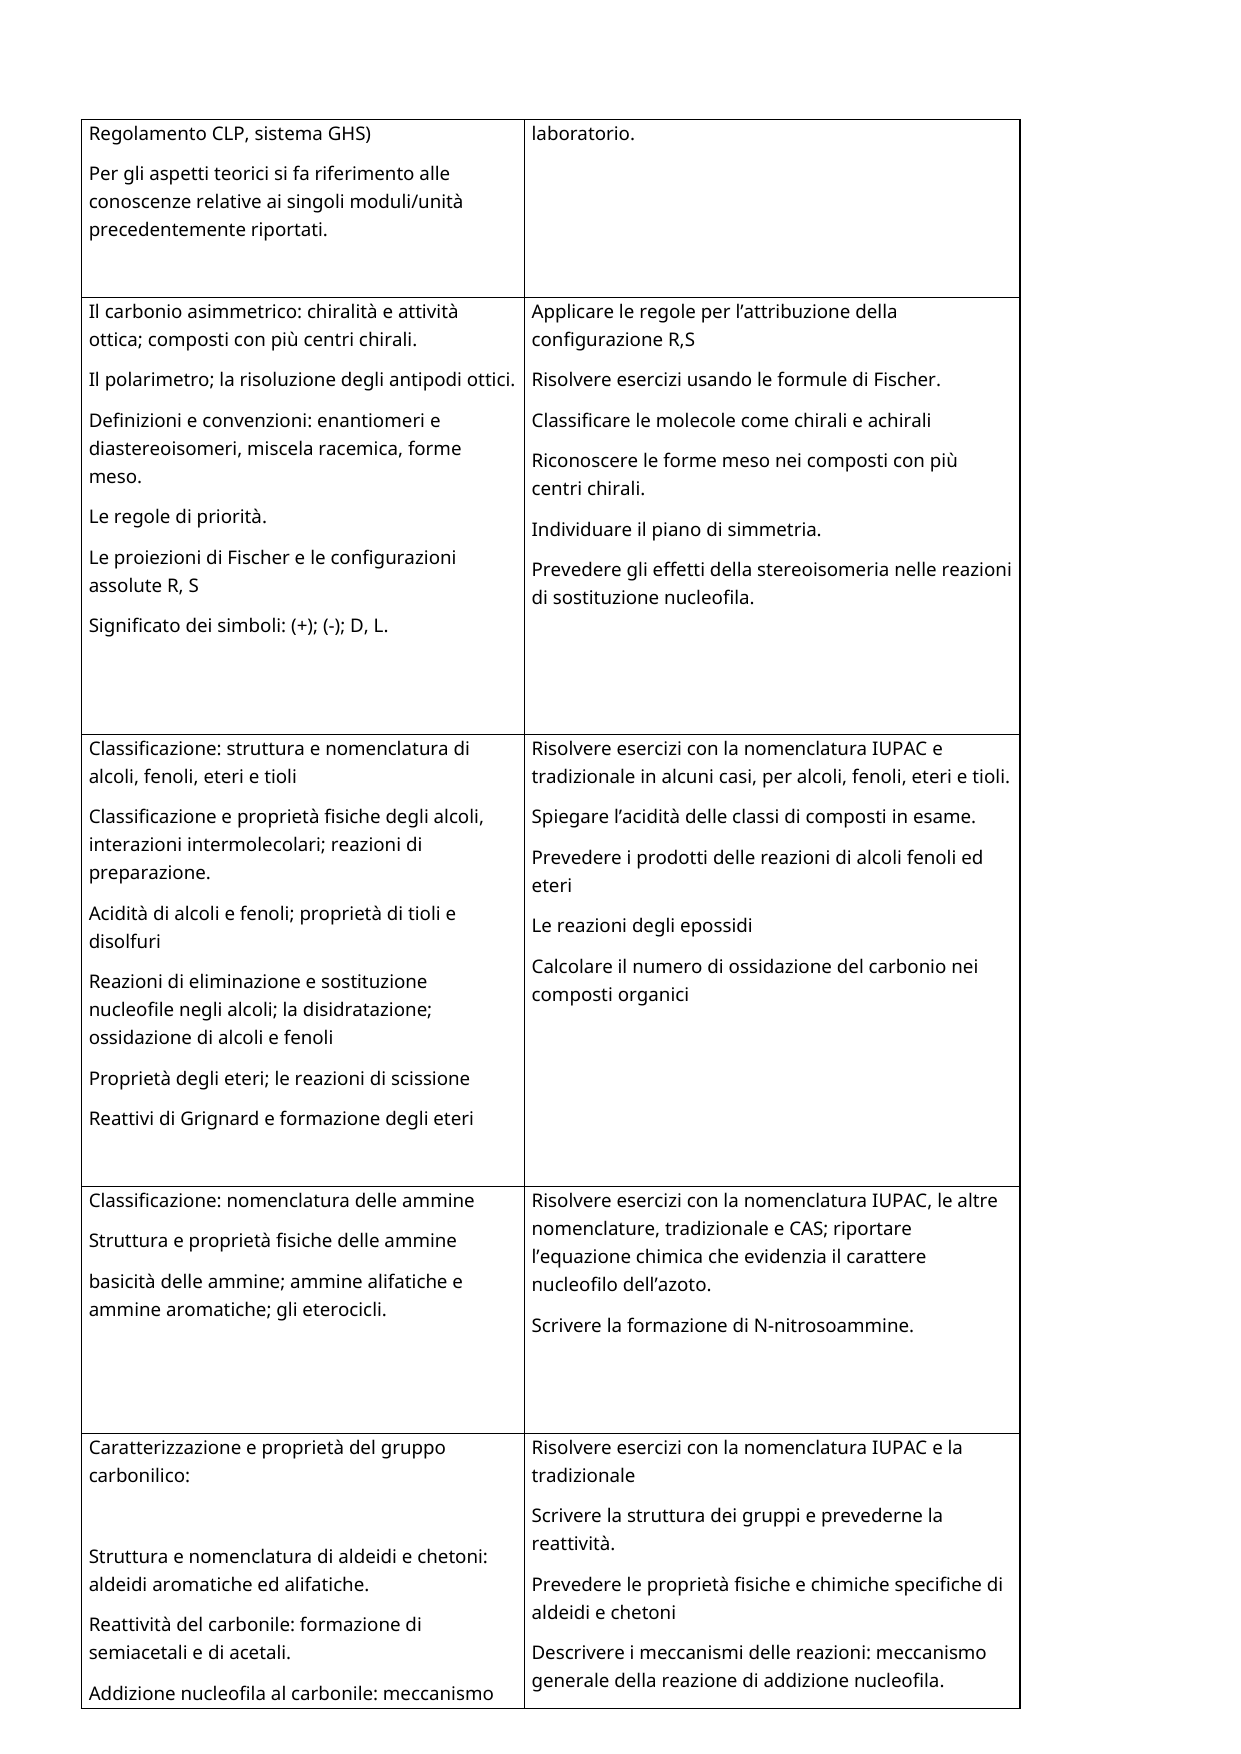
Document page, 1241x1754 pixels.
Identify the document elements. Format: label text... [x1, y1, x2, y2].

table_cell Applicare le regole per l’attribuzione della configurazione R,S Risolvere esercizi usando le formule di Fischer. Classificare le molecole come chirali e achirali Riconoscere le forme meso nei composti con più centri chirali. Individuare il piano di simmetria. Prevedere gli effetti della stereoisomeria nelle reazioni di sostituzione nucleofila. [525, 298, 1019, 734]
table_cell Risolvere esercizi con la nomenclatura IUPAC e tradizionale in alcuni casi, per alcoli, fenoli, eteri e tioli. Spiegare l’acidità delle classi di composti in esame. Prevedere i prodotti delle reazioni di alcoli fenoli ed eteri Le reazioni degli epossidi Calcolare il numero di ossidazione del carbonio nei composti organici [525, 735, 1019, 1186]
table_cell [525, 1434, 1019, 1708]
table_cell Risolvere esercizi con la nomenclatura IUPAC, le altre nomenclature, tradizionale e CAS; riportare l’equazione chimica che evidenzia il carattere nucleofilo dell’azoto. Scrivere la formazione di N-nitrosoammine. [525, 1187, 1019, 1433]
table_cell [82, 120, 524, 297]
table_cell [82, 1434, 524, 1708]
table_cell Classificazione: nomenclatura delle ammine Struttura e proprietà fisiche delle ammine basicità delle ammine; ammine alifatiche e ammine aromatiche; gli eterocicli. [82, 1187, 524, 1433]
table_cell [525, 120, 1019, 297]
table_cell Classificazione: struttura e nomenclatura di alcoli, fenoli, eteri e tioli Classificazione e proprietà fisiche degli alcoli, interazioni intermolecolari; reazioni di preparazione. Acidità di alcoli e fenoli; proprietà di tioli e disolfuri Reazioni di eliminazione e sostituzione nucleofile negli alcoli; la disidratazione; ossidazione di alcoli e fenoli Proprietà degli eteri; le reazioni di scissione Reattivi di Grignard e formazione degli eteri [82, 735, 524, 1186]
table_cell Il carbonio asimmetrico: chiralità e attività ottica; composti con più centri chirali. Il polarimetro; la risoluzione degli antipodi ottici. Definizioni e convenzioni: enantiomeri e diastereoisomeri, miscela racemica, forme meso. Le regole di priorità. Le proiezioni di Fischer e le configurazioni assolute R, S Significato dei simboli: (+); (-); D, L. [82, 298, 524, 734]
